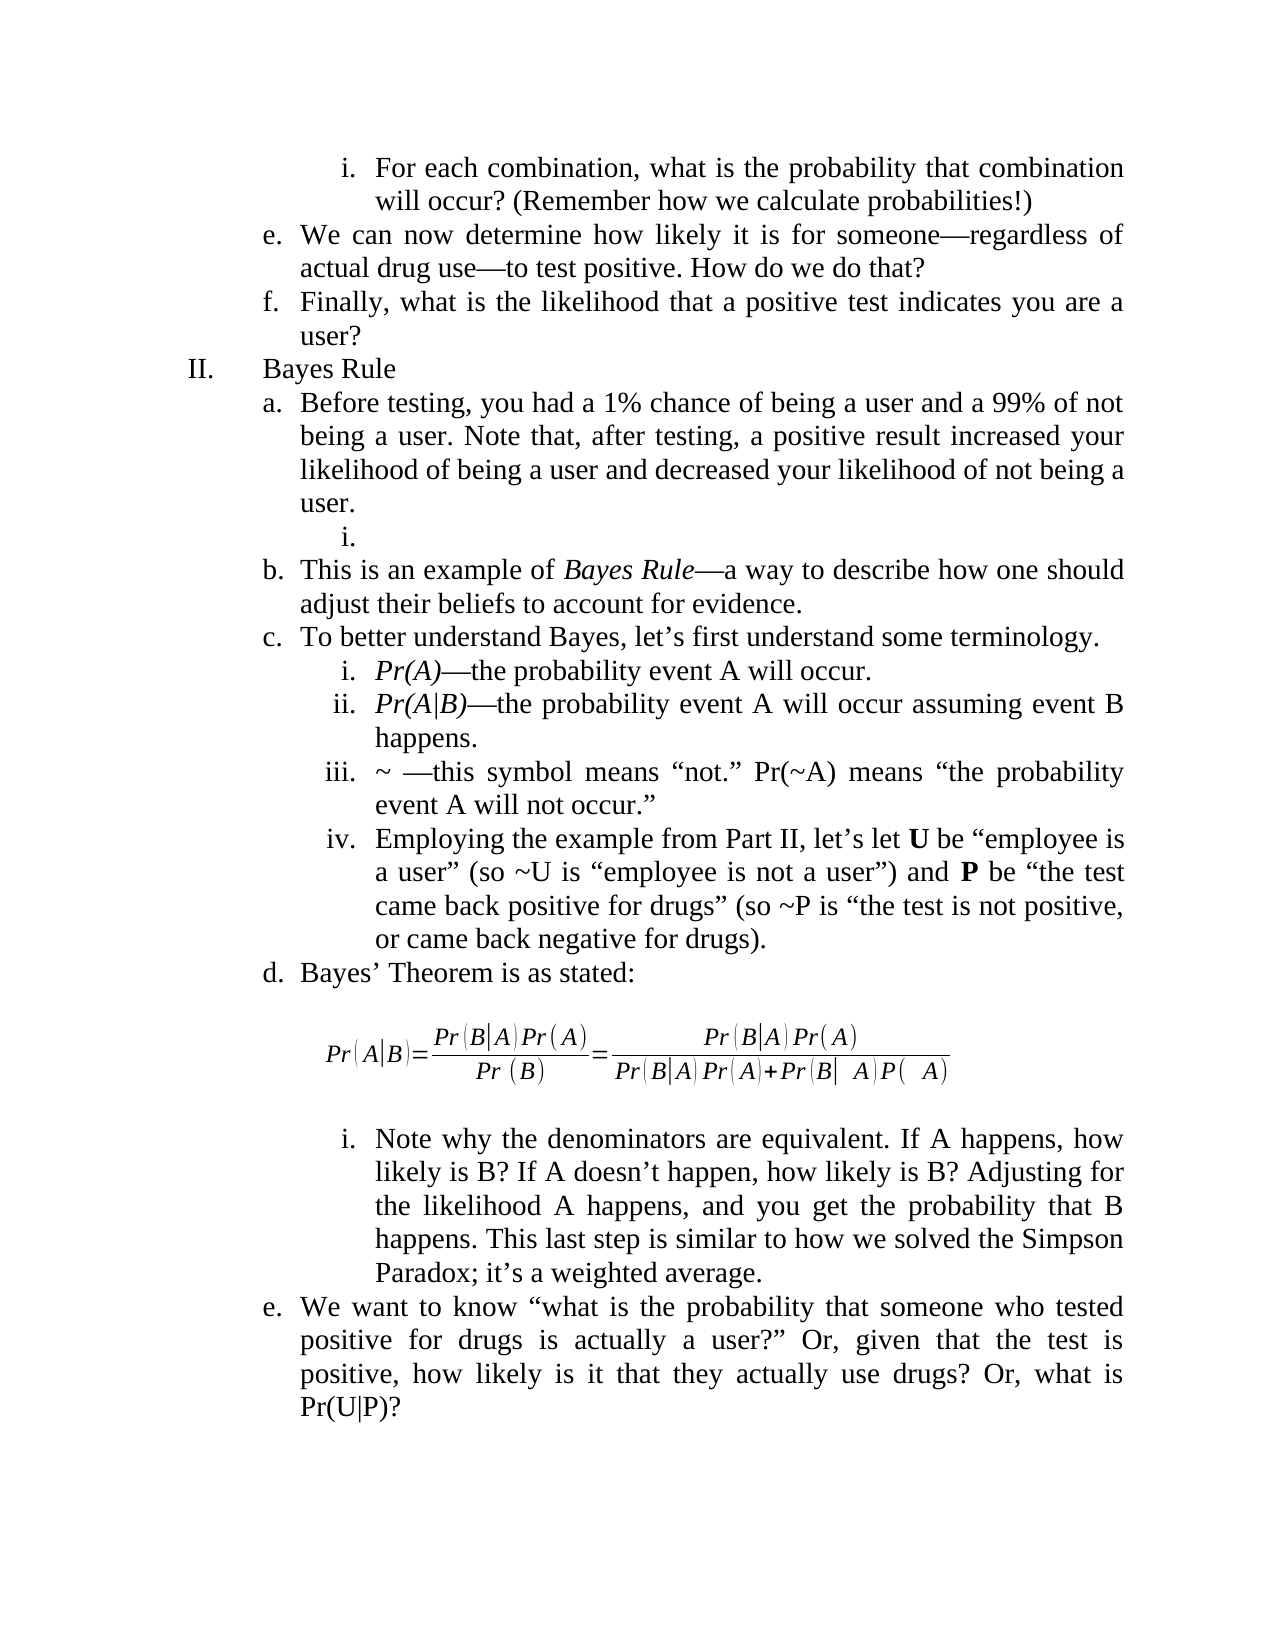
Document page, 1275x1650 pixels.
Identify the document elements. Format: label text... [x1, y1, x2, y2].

list Pr(A|B)—the probability event A will occur assuming event B happens. [356, 687, 1125, 754]
list Employing the example from Part II, let’s let U be “employee is a user” (so ~U is “employee is not a user”) and P be “the test came back positive for drugs” (so ~P is “the test is not positive, or came back negative for drugs). [356, 821, 1125, 955]
list ~ —this symbol means “not.” Pr(~A) means “the probability event A will not occur.” [356, 754, 1125, 821]
list We can now determine how likely it is for someone—regardless of actual drug use—to test positive. How do we do that? [262, 217, 1125, 284]
list To better understand Bayes, let’s first understand some terminology. [262, 619, 1125, 653]
list We want to know “what is the probability that someone who tested positive for drugs is actually a user?” Or, given that the test is positive, how likely is it that they actually use drugs? Or, what is Pr(U|P)? [262, 1289, 1125, 1423]
list Note why the denominators are equivalent. If A happens, how likely is B? If A doesn’t happen, how likely is B? Adjusting for the likelihood A happens, and you get the probability that B happens. This last step is similar to how we solved the Simpson Paradox; it’s a weighted average. [356, 1121, 1125, 1289]
list Finally, what is the likelihood that a positive test indicates you are a user? [262, 284, 1125, 351]
list Pr(A)—the probability event A will occur. [356, 653, 1125, 687]
list Bayes’ Theorem is as stated: [262, 955, 1125, 988]
list This is an example of Bayes Rule—a way to describe how one should adjust their beliefs to account for evidence. [262, 552, 1125, 619]
list For each combination, what is the probability that combination will occur? (Remember how we calculate probabilities!) [356, 150, 1125, 217]
list Bayes Rule [187, 351, 1125, 385]
list Before testing, you had a 1% chance of being a user and a 99% of not being a user. Note that, after testing, a positive result increased your likelihood of being a user and decreased your likelihood of not being a user. [262, 385, 1125, 519]
